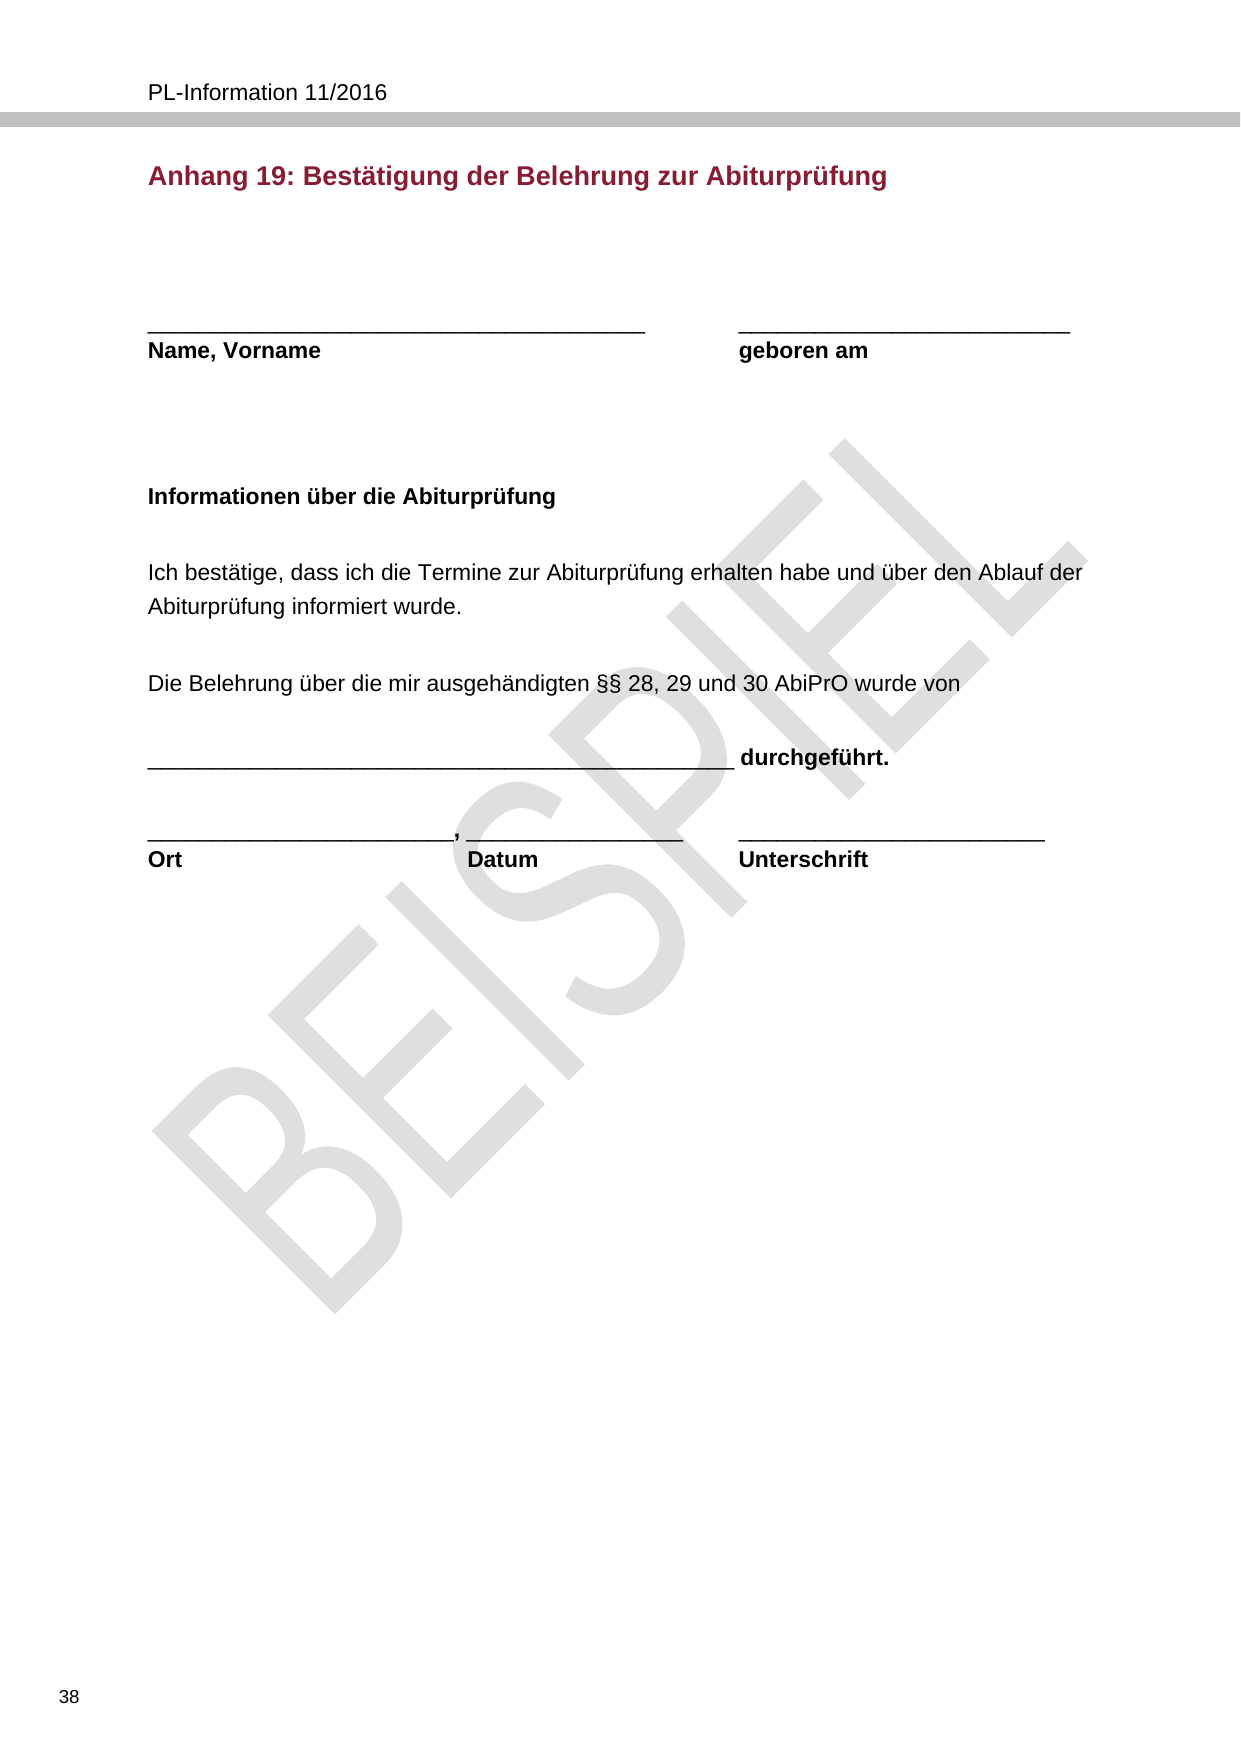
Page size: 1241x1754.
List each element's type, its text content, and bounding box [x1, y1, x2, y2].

text Anhang 19: Bestätigung der Belehrung zur Abiturprüfung [148, 162, 1092, 192]
text Ort Datum Unterschrift [148, 844, 1092, 873]
text Name, Vorname geboren am [148, 335, 1092, 364]
text _______________________________________ __________________________ [148, 306, 1092, 335]
text Die Belehrung über die mir ausgehändigten §§ 28, 29 und 30 AbiPrO wurde von [148, 664, 1092, 698]
text ________________________, _________________ ________________________ [148, 814, 1092, 844]
text Ich bestätige, dass ich die Termine zur Abiturprüfung erhalten habe und über den Ablauf der Abiturprüfung informiert wurde. [148, 554, 1092, 621]
text ______________________________________________ durchgeführt. [148, 742, 1092, 771]
text Informationen über die Abiturprüfung [148, 481, 1092, 510]
